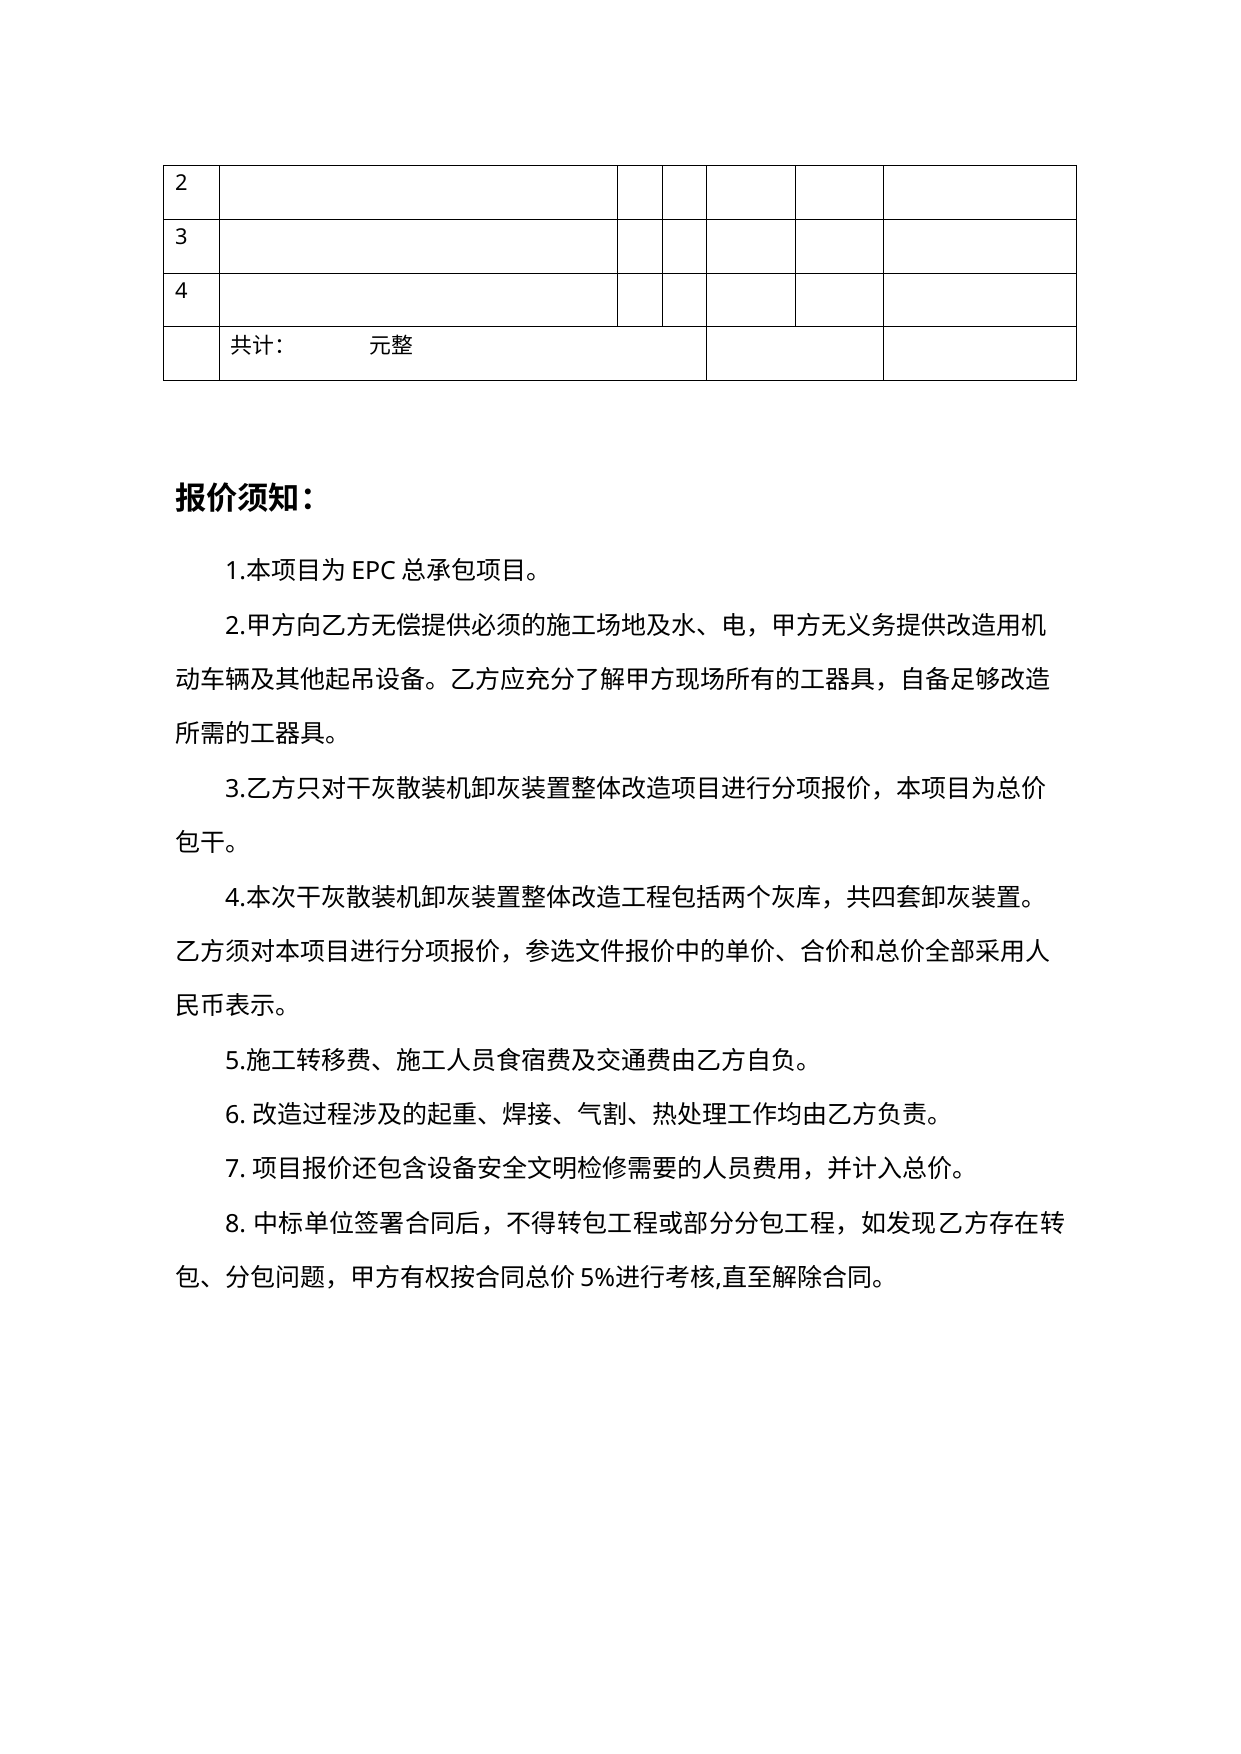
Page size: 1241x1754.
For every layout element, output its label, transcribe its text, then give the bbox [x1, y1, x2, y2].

table_cell [796, 166, 883, 218]
table_cell [663, 166, 706, 218]
table_cell [707, 274, 795, 326]
table_cell 共计： 元整 [220, 327, 706, 380]
text 1.本项目为EPC总承包项目。 [175, 551, 1065, 587]
table_cell [164, 327, 219, 380]
table_cell [884, 220, 1076, 272]
text 7. 项目报价还包含设备安全文明检修需要的人员费用，并计入总价。 [175, 1149, 1065, 1185]
table_cell [663, 220, 706, 272]
text 4.本次干灰散装机卸灰装置整体改造工程包括两个灰库，共四套卸灰装置。乙方须对本项目进行分项报价，参选文件报价中的单价、合价和总价全部采用人民币表示。 [175, 877, 1065, 1022]
table_cell [220, 166, 617, 218]
text 报价须知： [175, 463, 1065, 528]
text 6. 改造过程涉及的起重、焊接、气割、热处理工作均由乙方负责。 [175, 1094, 1065, 1131]
text 2.甲方向乙方无偿提供必须的施工场地及水、电，甲方无义务提供改造用机动车辆及其他起吊设备。乙方应充分了解甲方现场所有的工器具，自备足够改造所需的工器具。 [175, 605, 1065, 750]
table_cell [618, 274, 662, 326]
table_cell [884, 327, 1076, 380]
table_cell [884, 166, 1076, 218]
text 3.乙方只对干灰散装机卸灰装置整体改造项目进行分项报价，本项目为总价包干。 [175, 768, 1065, 859]
table_cell 2 [164, 166, 219, 218]
table_cell [618, 166, 662, 218]
table_cell 3 [164, 220, 219, 272]
table_cell [663, 274, 706, 326]
table_cell [220, 220, 617, 272]
table_cell [884, 274, 1076, 326]
table_cell [707, 220, 795, 272]
text 8. 中标单位签署合同后，不得转包工程或部分分包工程，如发现乙方存在转包、分包问题，甲方有权按合同总价5%进行考核,直至解除合同。 [175, 1203, 1065, 1294]
table_cell [618, 220, 662, 272]
text 5.施工转移费、施工人员食宿费及交通费由乙方自负。 [175, 1040, 1065, 1076]
table_cell [796, 274, 883, 326]
table_cell [220, 274, 617, 326]
table_cell [707, 166, 795, 218]
table_cell [796, 220, 883, 272]
table_cell [707, 327, 883, 380]
table_cell 4 [164, 274, 219, 326]
